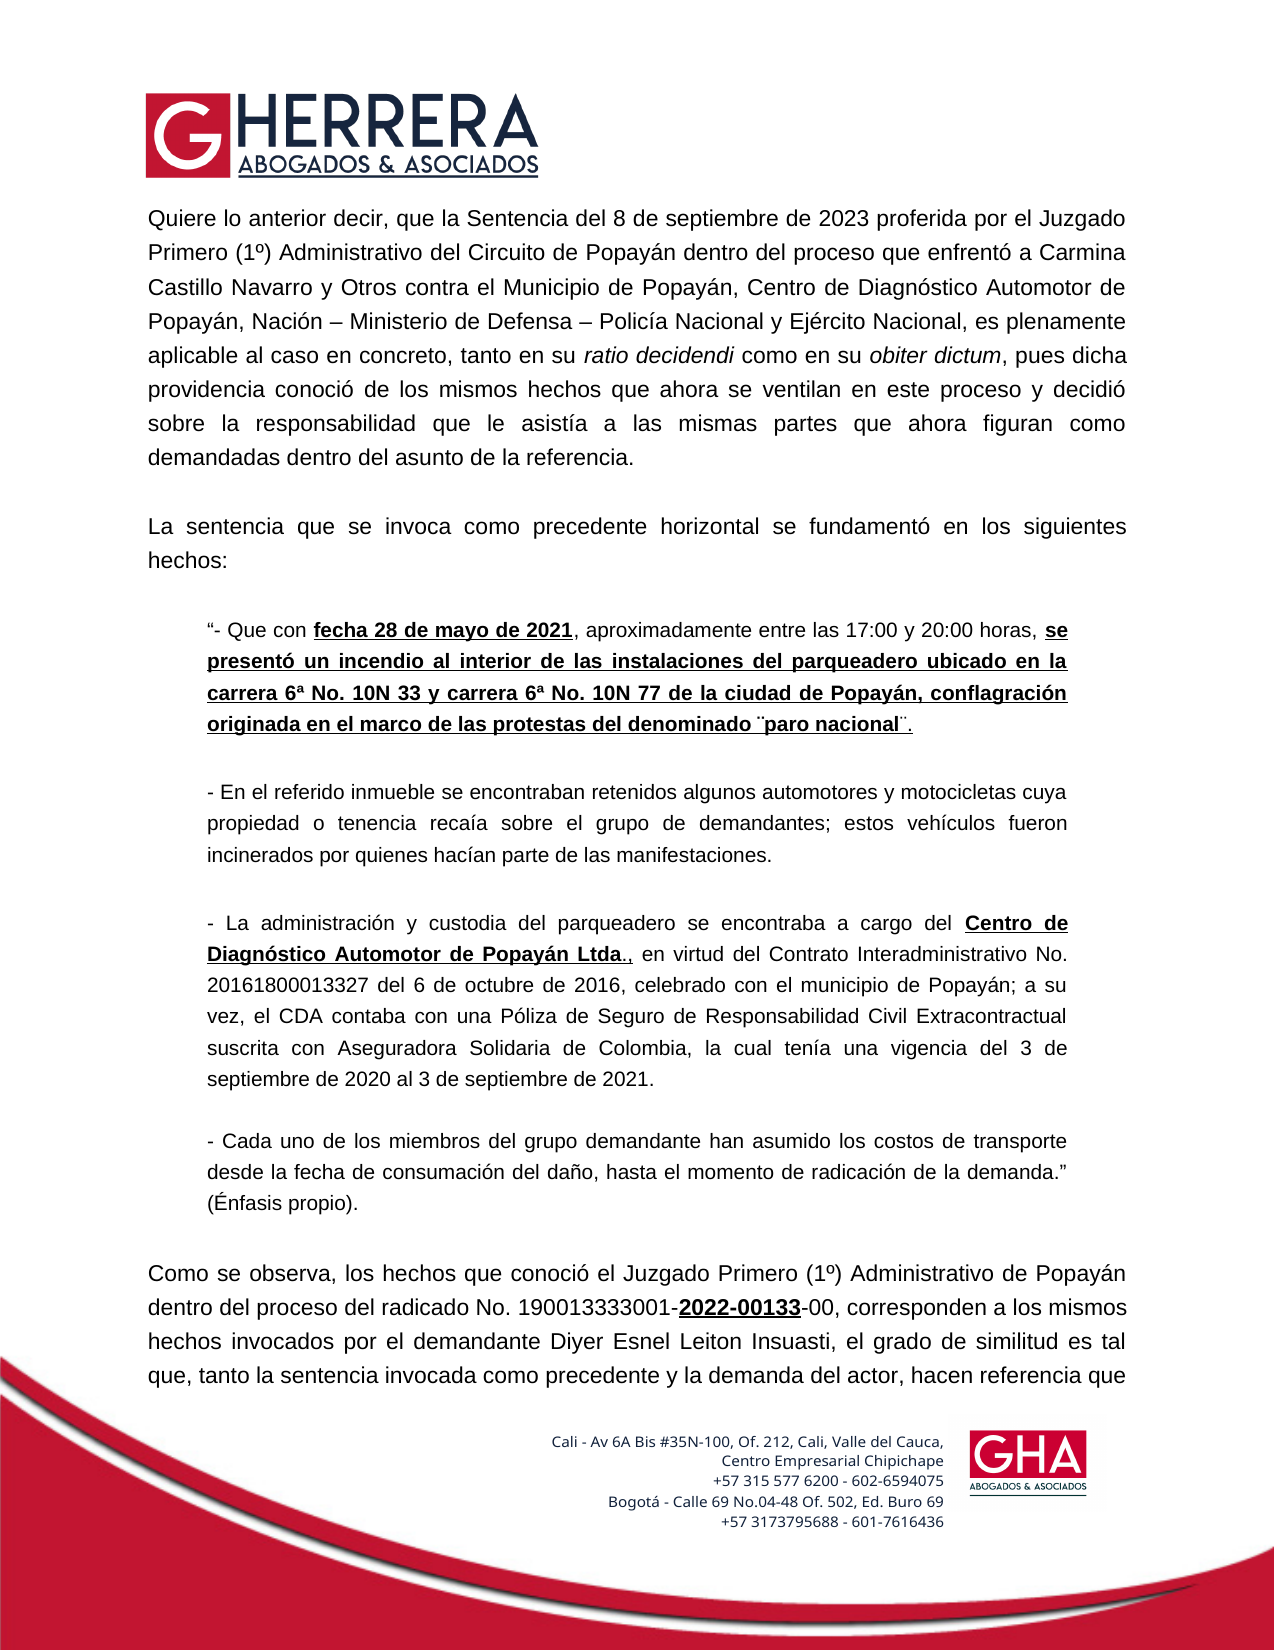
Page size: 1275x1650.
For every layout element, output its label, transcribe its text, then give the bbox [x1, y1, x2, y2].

text - En el referido inmueble se encontraban retenidos algunos automotores y motocicletas cuya propiedad o tenencia recaía sobre el grupo de demandantes; estos vehículos fueron incinerados por quienes hacían parte de las manifestaciones. [207, 780, 1068, 866]
text “- Que con fecha 28 de mayo de 2021, aproximadamente entre las 17:00 y 20:00 horas, se presentó un incendio al interior de las instalaciones del parqueadero ubicado en la carrera 6ª No. 10N 33 y carrera 6ª No. 10N 77 de la ciudad de Popayán, conflagración originada en el marco de las protestas del denominado ¨paro nacional¨. [207, 703, 1068, 736]
text La sentencia que se invoca como precedente horizontal se fundamentó en los siguientes hechos: [148, 513, 1127, 573]
text - Cada uno de los miembros del grupo demandante han asumido los costos de transporte desde la fecha de consumación del daño, hasta el momento de radicación de la demanda.” (Énfasis propio). [207, 1129, 1068, 1215]
picture [0, 1343, 1274, 1650]
text “- Que con fecha 28 de mayo de 2021, aproximadamente entre las 17:00 y 20:00 horas, se presentó un incendio al interior de las instalaciones del parqueadero ubicado en la carrera 6ª No. 10N 33 y carrera 6ª No. 10N 77 de la ciudad de Popayán, conflagración originada en el marco de las protestas del denominado ¨paro nacional¨. [207, 618, 1068, 670]
picture [125, 69, 558, 201]
text “- Que con fecha 28 de mayo de 2021, aproximadamente entre las 17:00 y 20:00 horas, se presentó un incendio al interior de las instalaciones del parqueadero ubicado en la carrera 6ª No. 10N 33 y carrera 6ª No. 10N 77 de la ciudad de Popayán, conflagración originada en el marco de las protestas del denominado ¨paro nacional¨. [207, 671, 1068, 702]
text Quiere lo anterior decir, que la Sentencia del 8 de septiembre de 2023 proferida por el Juzgado Primero (1º) Administrativo del Circuito de Popayán dentro del proceso que enfrentó a Carmina Castillo Navarro y Otros contra el Municipio de Popayán, Centro de Diagnóstico Automotor de Popayán, Nación – Ministerio de Defensa – Policía Nacional y Ejército Nacional, es plenamente aplicable al caso en concreto, tanto en su ratio decidendi como en su obiter dictum, pues dicha providencia conoció de los mismos hechos que ahora se ventilan en este proceso y decidió sobre la responsabilidad que le asistía a las mismas partes que ahora figuran como demandadas dentro del asunto de la referencia. [148, 205, 1127, 471]
text - La administración y custodia del parqueadero se encontraba a cargo del Centro de Diagnóstico Automotor de Popayán Ltda., en virtud del Contrato Interadministrativo No. 20161800013327 del 6 de octubre de 2016, celebrado con el municipio de Popayán; a su vez, el CDA contaba con una Póliza de Seguro de Responsabilidad Civil Extracontractual suscrita con Aseguradora Solidaria de Colombia, la cual tenía una vigencia del 3 de septiembre de 2020 al 3 de septiembre de 2021. [207, 911, 1068, 1091]
